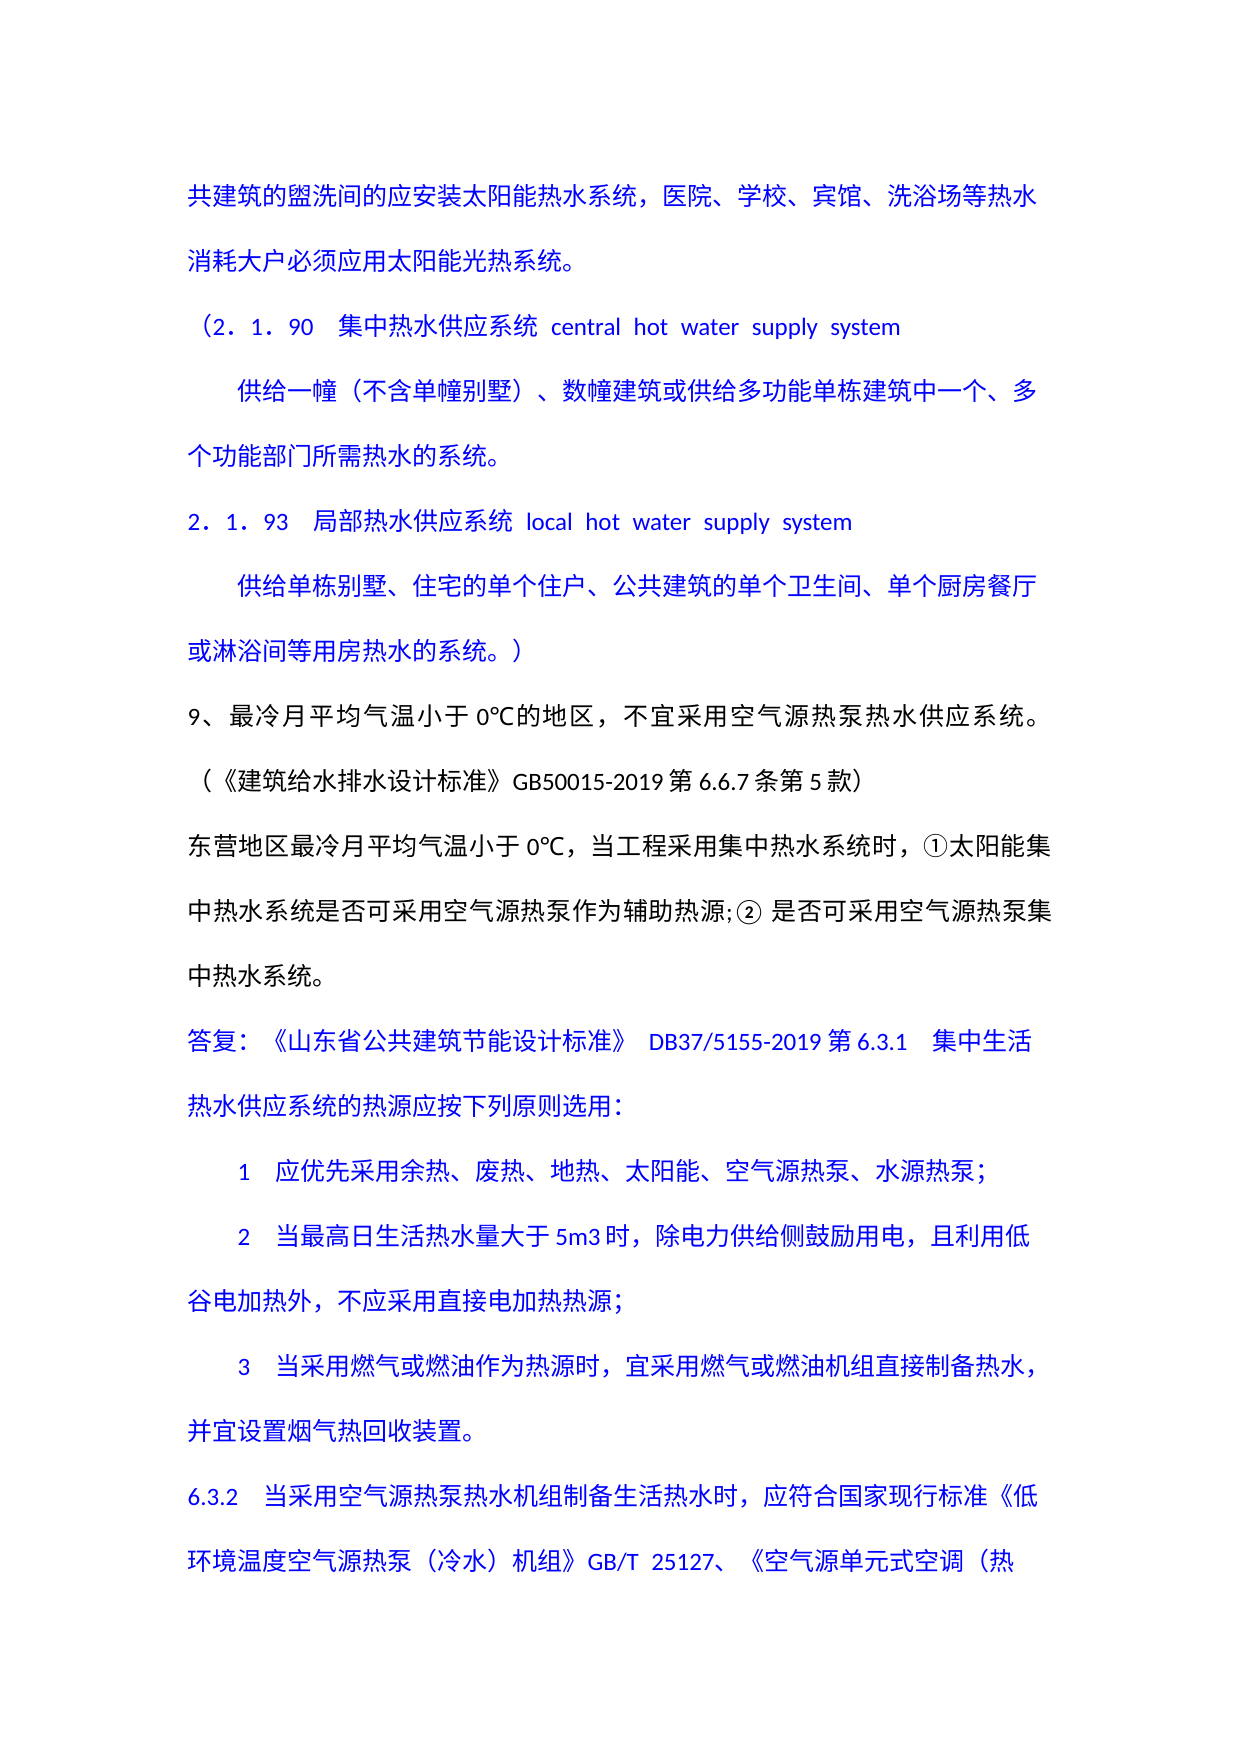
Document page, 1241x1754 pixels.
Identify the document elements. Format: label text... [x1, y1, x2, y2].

text 3 当采用燃气或燃油作为热源时，宜采用燃气或燃油机组直接制备热水，并宜设置烟气热回收装置。 [187, 1332, 1053, 1462]
text 9、最冷月平均气温小于0℃的地区，不宜采用空气源热泵热水供应系统。（《建筑给水排水设计标准》GB50015-2019第6.6.7条第5款） [187, 682, 1053, 812]
text 供给一幢（不含单幢别墅）、数幢建筑或供给多功能单栋建筑中一个、多个功能部门所需热水的系统。 [187, 357, 1053, 487]
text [187, 162, 1053, 292]
text 2．1．93 局部热水供应系统 local hot water supply system [187, 487, 1053, 552]
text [187, 1462, 1053, 1592]
text 2 当最高日生活热水量大于5m3时，除电力供给侧鼓励用电，且利用低谷电加热外，不应采用直接电加热热源； [187, 1202, 1053, 1332]
text （2．1．90 集中热水供应系统 central hot water supply system [187, 292, 1053, 357]
text 供给单栋别墅、住宅的单个住户、公共建筑的单个卫生间、单个厨房餐厅或淋浴间等用房热水的系统。） [187, 552, 1053, 682]
text 东营地区最冷月平均气温小于0℃，当工程采用集中热水系统时，①太阳能集中热水系统是否可采用空气源热泵作为辅助热源;②是否可采用空气源热泵集中热水系统。 [187, 812, 1053, 1007]
text 1 应优先采用余热、废热、地热、太阳能、空气源热泵、水源热泵； [187, 1137, 1053, 1202]
text 答复：《山东省公共建筑节能设计标准》 DB37/5155-2019第6.3.1 集中生活热水供应系统的热源应按下列原则选用： [187, 1007, 1053, 1137]
